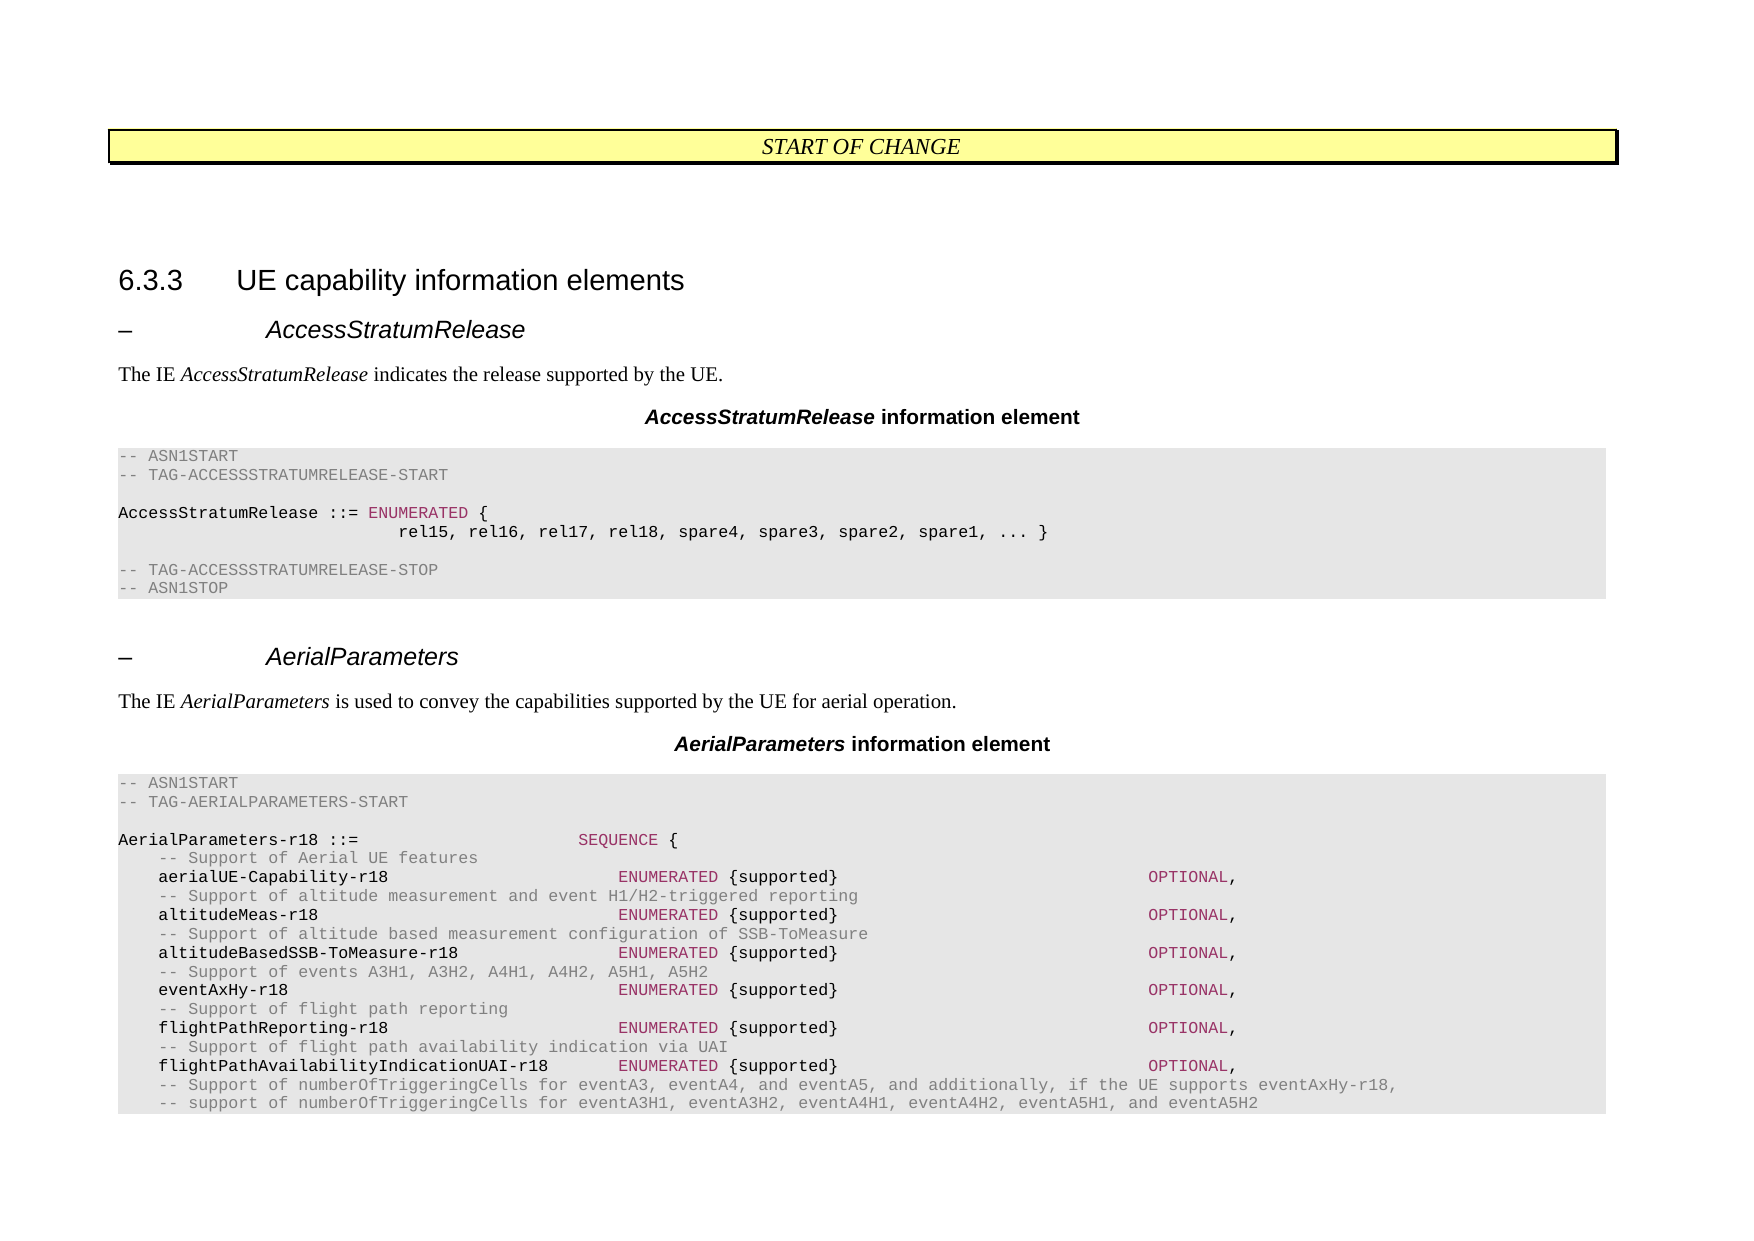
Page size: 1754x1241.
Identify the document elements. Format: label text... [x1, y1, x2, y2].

text -- Support of flight path availability indication via UAI [118, 1038, 1606, 1057]
text AccessStratumRelease information element [118, 405, 1606, 429]
text rel15, rel16, rel17, rel18, spare4, spare3, spare2, spare1, ... } [118, 523, 1606, 542]
text The IE AerialParameters is used to convey the capabilities supported by the UE for aerial operation. [118, 689, 1606, 713]
text altitudeMeas-r18 ENUMERATED {supported} OPTIONAL, [118, 907, 1606, 925]
text -- support of numberOfTriggeringCells for eventA3H1, eventA3H2, eventA4H1, eventA4H2, eventA5H1, and eventA5H2 [118, 1095, 1606, 1114]
text AerialParameters information element [118, 732, 1606, 756]
text eventAxHy-r18 ENUMERATED {supported} OPTIONAL, [118, 982, 1606, 1001]
text -- Support of events A3H1, A3H2, A4H1, A4H2, A5H1, A5H2 [118, 963, 1606, 982]
subtitle 6.3.3 UE capability information elements [118, 263, 1606, 296]
text -- ASN1START [118, 774, 1606, 793]
text The IE AccessStratumRelease indicates the release supported by the UE. [118, 362, 1606, 386]
text -- Support of Aerial UE features [118, 850, 1606, 869]
subtitle – AccessStratumRelease [118, 315, 1606, 344]
text AccessStratumRelease ::= ENUMERATED { [118, 504, 1606, 523]
text altitudeBasedSSB-ToMeasure-r18 ENUMERATED {supported} OPTIONAL, [118, 944, 1606, 963]
text aerialUE-Capability-r18 ENUMERATED {supported} OPTIONAL, [118, 869, 1606, 888]
text -- Support of altitude based measurement configuration of SSB-ToMeasure [118, 925, 1606, 944]
text START OF CHANGE [110, 131, 1615, 161]
text -- ASN1STOP [118, 580, 1606, 599]
text flightPathAvailabilityIndicationUAI-r18 ENUMERATED {supported} OPTIONAL, [118, 1057, 1606, 1076]
text AerialParameters-r18 ::= SEQUENCE { [118, 831, 1606, 850]
text -- Support of numberOfTriggeringCells for eventA3, eventA4, and eventA5, and additionally, if the UE supports eventAxHy-r18, [118, 1076, 1606, 1095]
text -- TAG-ACCESSSTRATUMRELEASE-START [118, 467, 1606, 486]
text -- TAG-AERIALPARAMETERS-START [118, 793, 1606, 812]
subtitle – AerialParameters [118, 642, 1606, 670]
text -- Support of altitude measurement and event H1/H2-triggered reporting [118, 888, 1606, 907]
text -- ASN1START [118, 448, 1606, 467]
text -- TAG-ACCESSSTRATUMRELEASE-STOP [118, 561, 1606, 580]
text -- Support of flight path reporting [118, 1001, 1606, 1020]
text flightPathReporting-r18 ENUMERATED {supported} OPTIONAL, [118, 1020, 1606, 1038]
